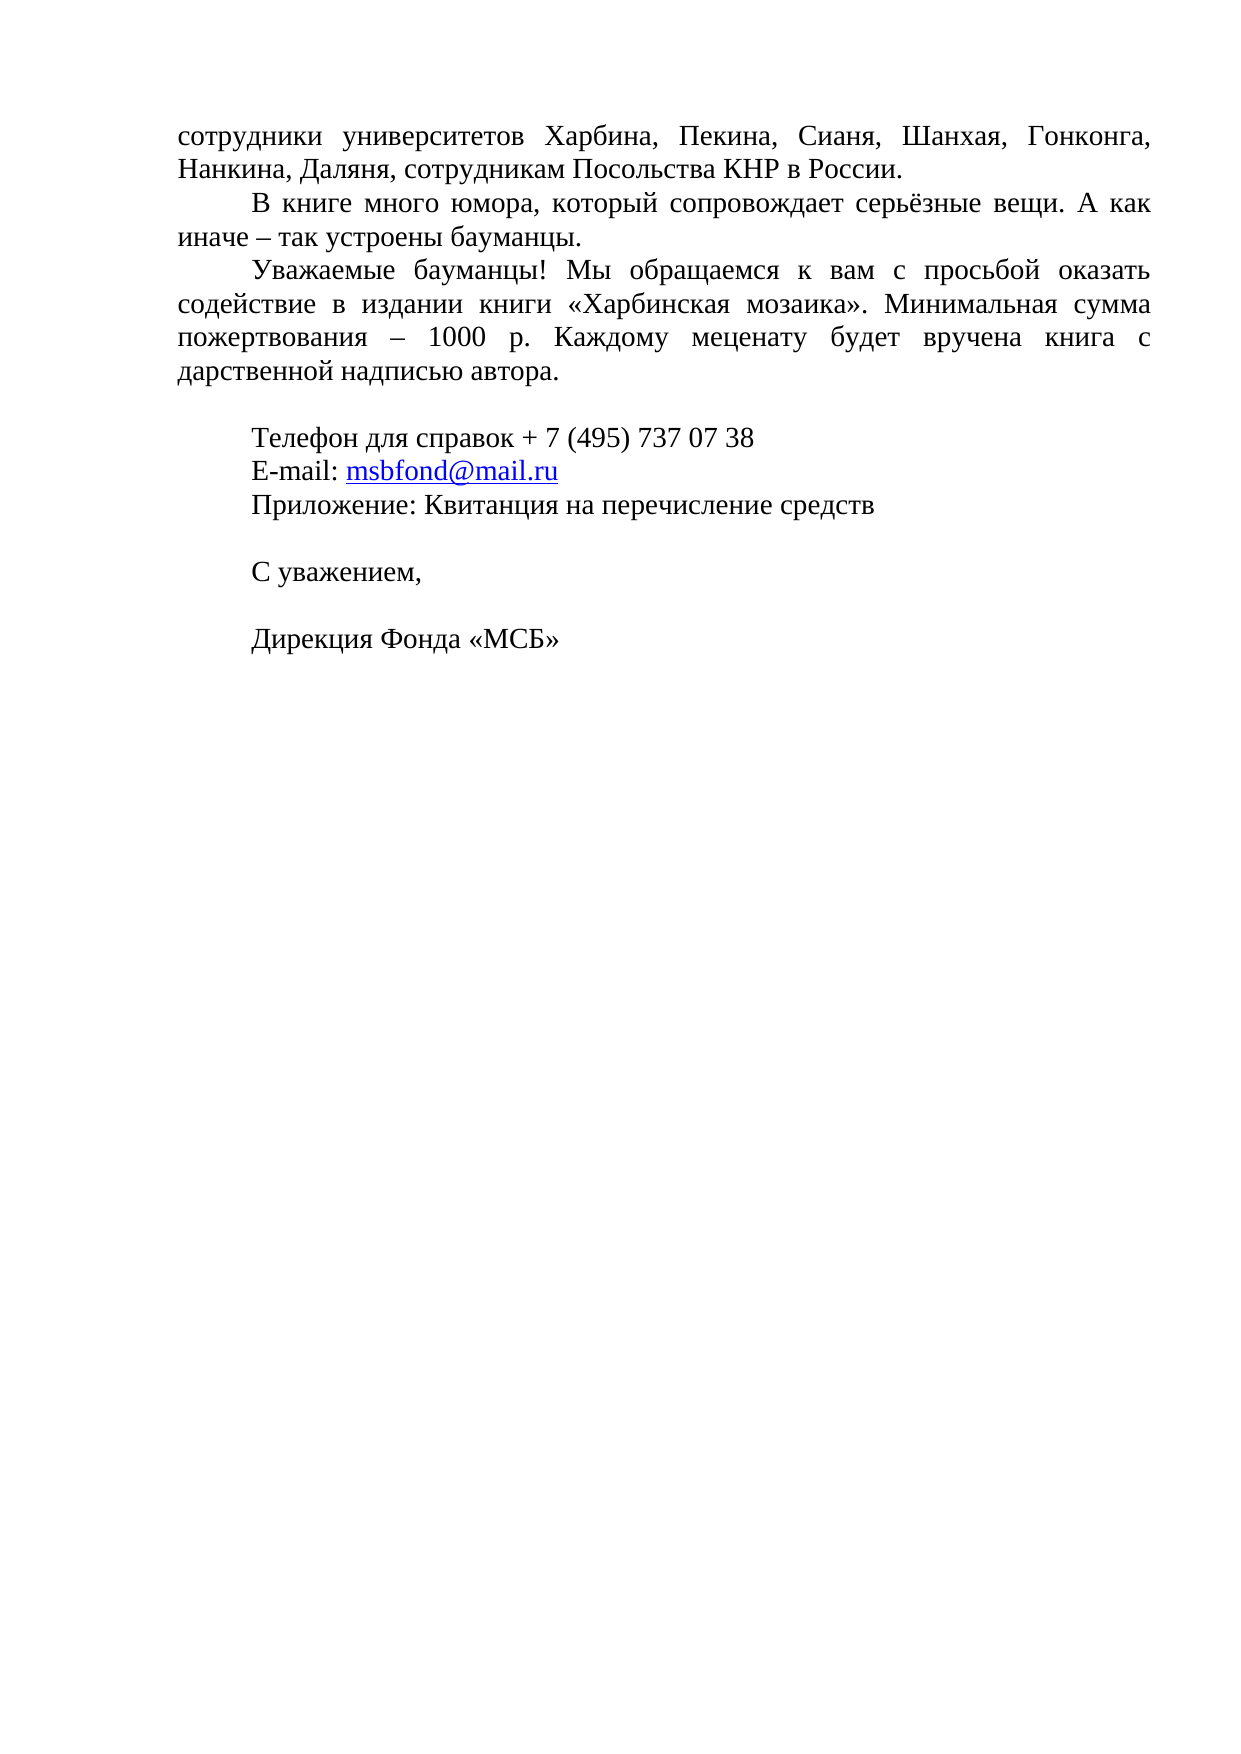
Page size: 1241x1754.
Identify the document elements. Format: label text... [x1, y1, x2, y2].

text Дирекция Фонда «МСБ» [177, 621, 1152, 655]
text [177, 118, 1152, 185]
text Приложение: Квитанция на перечисление средств [177, 487, 1152, 521]
text E-mail: msbfond@mail.ru [177, 453, 1152, 487]
text Телефон для справок + 7 (495) 737 07 38 [177, 420, 1152, 453]
text Уважаемые бауманцы! Мы обращаемся к вам с просьбой оказать содействие в издании книги «Харбинская мозаика». Минимальная сумма пожертвования – 1000 р. Каждому меценату будет вручена книга с дарственной надписью автора. [177, 252, 1152, 386]
text В книге много юмора, который сопровождает серьёзные вещи. А как иначе – так устроены бауманцы. [177, 185, 1152, 252]
text С уважением, [177, 554, 1152, 588]
